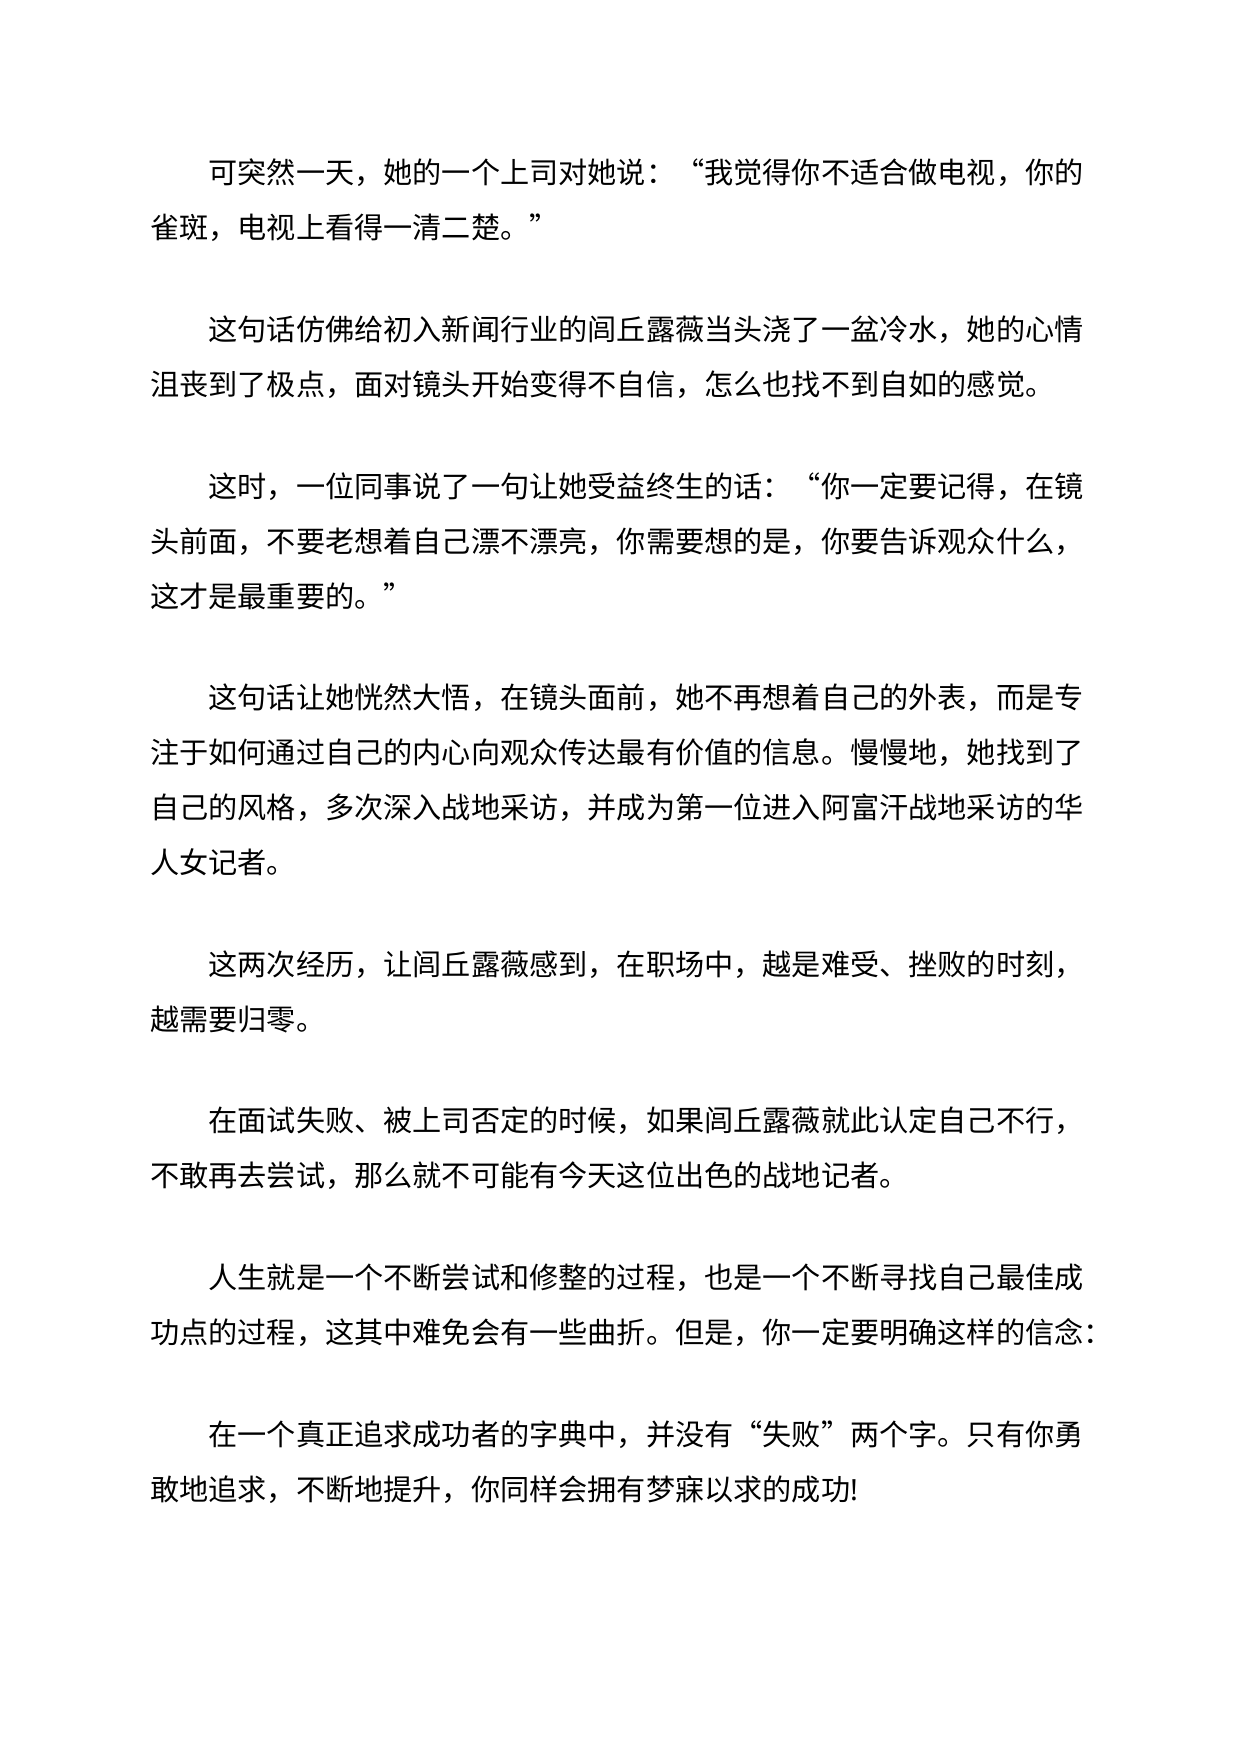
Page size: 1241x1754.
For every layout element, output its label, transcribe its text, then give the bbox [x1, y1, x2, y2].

text 在一个真正追求成功者的字典中，并没有“失败”两个字。只有你勇敢地追求，不断地提升，你同样会拥有梦寐以求的成功! [150, 1411, 1090, 1509]
text 可突然一天，她的一个上司对她说：“我觉得你不适合做电视，你的雀斑，电视上看得一清二楚。” [150, 150, 1090, 247]
text 这句话让她恍然大悟，在镜头面前，她不再想着自己的外表，而是专注于如何通过自己的内心向观众传达最有价值的信息。慢慢地，她找到了自己的风格，多次深入战地采访，并成为第一位进入阿富汗战地采访的华人女记者。 [150, 675, 1090, 882]
text 这句话仿佛给初入新闻行业的闾丘露薇当头浇了一盆冷水，她的心情沮丧到了极点，面对镜头开始变得不自信，怎么也找不到自如的感觉。 [150, 307, 1090, 404]
text 在面试失败、被上司否定的时候，如果闾丘露薇就此认定自己不行，不敢再去尝试，那么就不可能有今天这位出色的战地记者。 [150, 1098, 1090, 1195]
text 人生就是一个不断尝试和修整的过程，也是一个不断寻找自己最佳成功点的过程，这其中难免会有一些曲折。但是，你一定要明确这样的信念： [150, 1255, 1090, 1352]
text 这时，一位同事说了一句让她受益终生的话：“你一定要记得，在镜头前面，不要老想着自己漂不漂亮，你需要想的是，你要告诉观众什么，这才是最重要的。” [150, 463, 1090, 615]
text 这两次经历，让闾丘露薇感到，在职场中，越是难受、挫败的时刻，越需要归零。 [150, 941, 1090, 1038]
